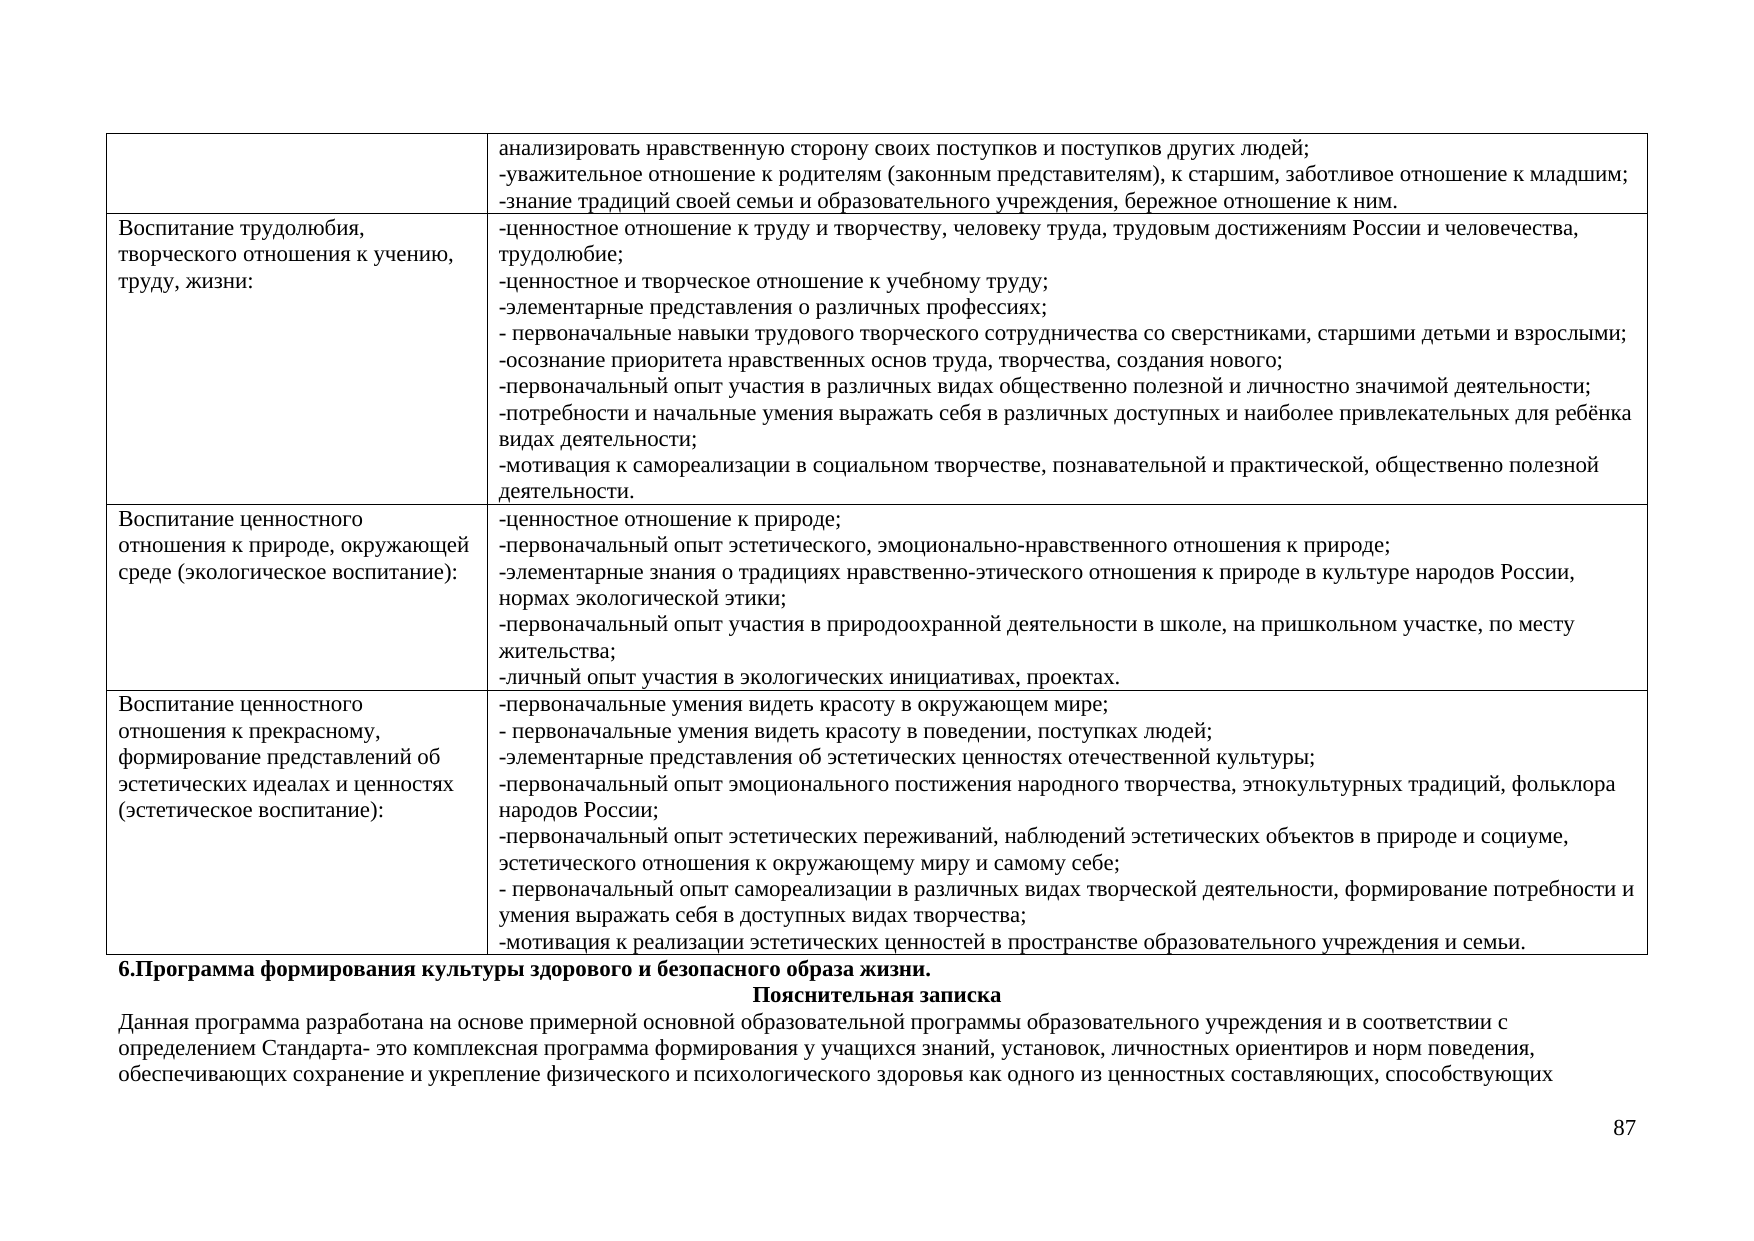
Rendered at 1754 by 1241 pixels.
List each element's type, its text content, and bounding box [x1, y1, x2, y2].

table_cell -первоначальные умения видеть красоту в окружающем мире; - первоначальные умения видеть красоту в поведении, поступках людей; -элементарные представления об эстетических ценностях отечественной культуры; -первоначальный опыт эмоционального постижения народного творчества, этнокультурных традиций, фольклора народов России; -первоначальный опыт эстетических переживаний, наблюдений эстетических объектов в природе и социуме, эстетического отношения к окружающему миру и самому себе; - первоначальный опыт самореализации в различных видах творческой деятельности, формирование потребности и умения выражать себя в доступных видах творчества; -мотивация к реализации эстетических ценностей в пространстве образовательного учреждения и семьи. [488, 691, 1647, 954]
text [118, 1008, 1636, 1087]
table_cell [107, 134, 487, 213]
table_cell -ценностное отношение к природе; -первоначальный опыт эстетического, эмоционально-нравственного отношения к природе; -элементарные знания о традициях нравственно-этического отношения к природе в культуре народов России, нормах экологической этики; -первоначальный опыт участия в природоохранной деятельности в школе, на пришкольном участке, по месту жительства; -личный опыт участия в экологических инициативах, проектах. [488, 505, 1647, 689]
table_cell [488, 134, 1647, 213]
table_cell -ценностное отношение к труду и творчеству, человеку труда, трудовым достижениям России и человечества, трудолюбие; -ценностное и творческое отношение к учебному труду; -элементарные представления о различных профессиях; - первоначальные навыки трудового творческого сотрудничества со сверстниками, старшими детьми и взрослыми; -осознание приоритета нравственных основ труда, творчества, создания нового; -первоначальный опыт участия в различных видах общественно полезной и личностно значимой деятельности; -потребности и начальные умения выражать себя в различных доступных и наиболее привлекательных для ребёнка видах деятельности; -мотивация к самореализации в социальном творчестве, познавательной и практической, общественно полезной деятельности. [488, 214, 1647, 504]
table_cell Воспитание ценностного отношения к природе, окружающей среде (экологическое воспитание): [107, 505, 487, 689]
text 6.Программа формирования культуры здорового и безопасного образа жизни. [118, 955, 1636, 981]
text Пояснительная записка [118, 981, 1636, 1008]
table_cell Воспитание ценностного отношения к прекрасному, формирование представлений об эстетических идеалах и ценностях (эстетическое воспитание): [107, 691, 487, 954]
table_cell Воспитание трудолюбия, творческого отношения к учению, труду, жизни: [107, 214, 487, 504]
